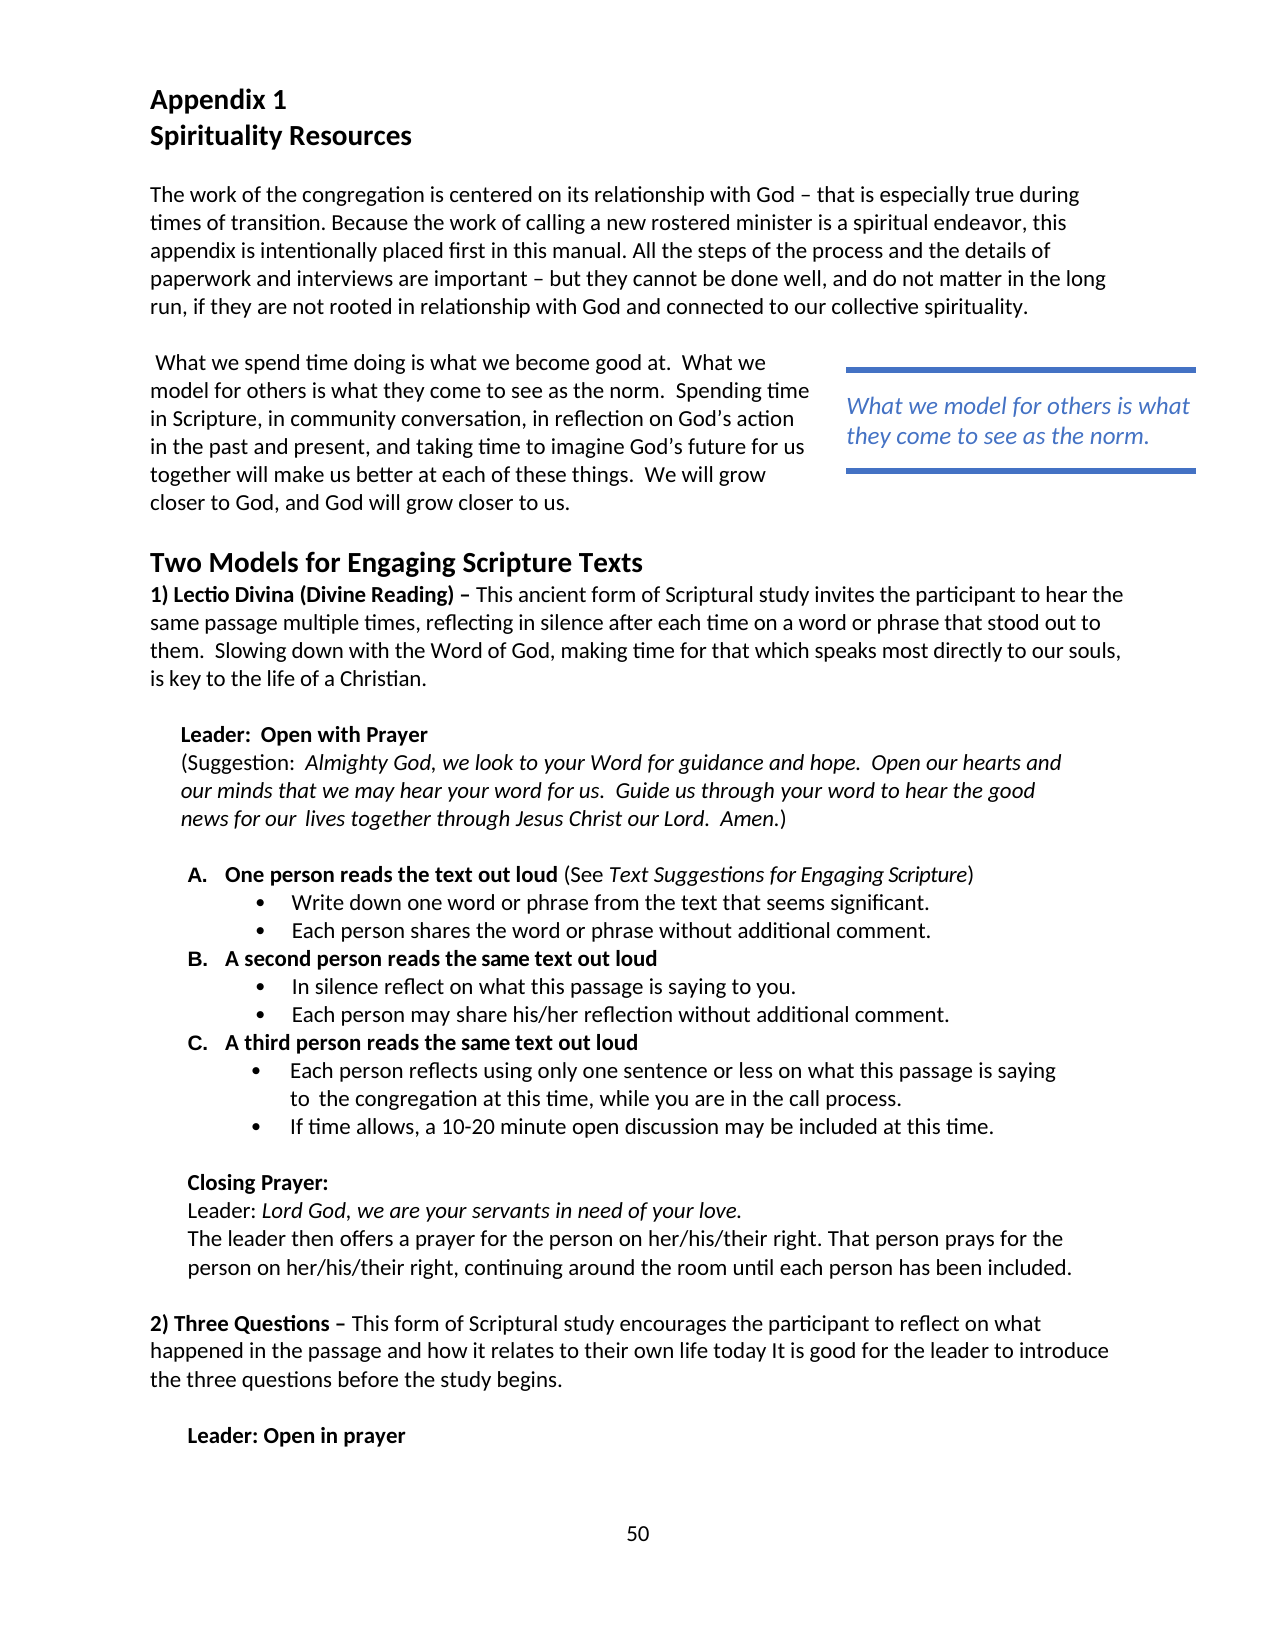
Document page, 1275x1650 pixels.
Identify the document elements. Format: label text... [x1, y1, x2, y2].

text The leader then offers a prayer for the person on her/his/their right. That person prays for the person on her/his/their right, continuing around the room until each person has been included. [187, 1224, 1084, 1281]
text Appendix 1 [150, 81, 1125, 117]
text 1) Lectio Divina (Divine Reading) – This ancient form of Scriptural study invites the participant to hear the same passage multiple times, reflecting in silence after each time on a word or phrase that stood out to them. Slowing down with the Word of God, making time for that which speaks most directly to our souls, is key to the life of a Christian. [150, 580, 1125, 692]
subtitle Closing Prayer: [187, 1168, 1125, 1197]
list Each person shares the word or phrase without additional comment. [257, 916, 1125, 944]
text (Suggestion: Almighty God, we look to your Word for guidance and hope. Open our hearts and our minds that we may hear your word for us. Guide us through your word to hear the good news for our lives together through Jesus Christ our Lord. Amen.) [181, 748, 1084, 832]
text Leader: Open in prayer [187, 1421, 1125, 1449]
list One person reads the text out loud (See Text Suggestions for Engaging Scripture) [187, 860, 1125, 888]
text Leader: Lord God, we are your servants in need of your love. [181, 1197, 1125, 1224]
subtitle A second person reads the same text out loud [187, 944, 1125, 972]
text The work of the congregation is centered on its relationship with God – that is especially true during times of transition. Because the work of calling a new rostered minister is a spiritual endeavor, this appendix is intentionally placed first in this manual. All the steps of the process and the details of paperwork and interviews are important – but they cannot be done well, and do not matter in the long run, if they are not rooted in relationship with God and connected to our collective spirituality. [150, 180, 1125, 320]
list In silence reflect on what this passage is saying to you. [257, 972, 1125, 1000]
text 2) Three Questions – This form of Scriptural study encourages the participant to reflect on what happened in the passage and how it relates to their own life today It is good for the leader to introduce the three questions before the study begins. [150, 1309, 1125, 1393]
list Write down one word or phrase from the text that seems significant. [257, 888, 1125, 916]
text Two Models for Engaging Scripture Texts [150, 544, 1125, 580]
text Spirituality Resources [150, 117, 1125, 152]
list If time allows, a 10-20 minute open discussion may be included at this time. [252, 1112, 1064, 1141]
subtitle A third person reads the same text out loud [187, 1028, 1125, 1056]
list Each person reflects using only one sentence or less on what this passage is saying to the congregation at this time, while you are in the call process. [252, 1056, 1064, 1112]
list Each person may share his/her reflection without additional comment. [257, 1000, 1125, 1028]
text What we spend time doing is what we become good at. What we model for others is what they come to see as the norm. Spending time in Scripture, in community conversation, in reflection on God’s action in the past and present, and taking time to imagine God’s future for us together will make us better at each of these things. We will grow closer to God, and God will grow closer to us. [150, 348, 1125, 516]
text Leader: Open with Prayer [181, 720, 1125, 748]
